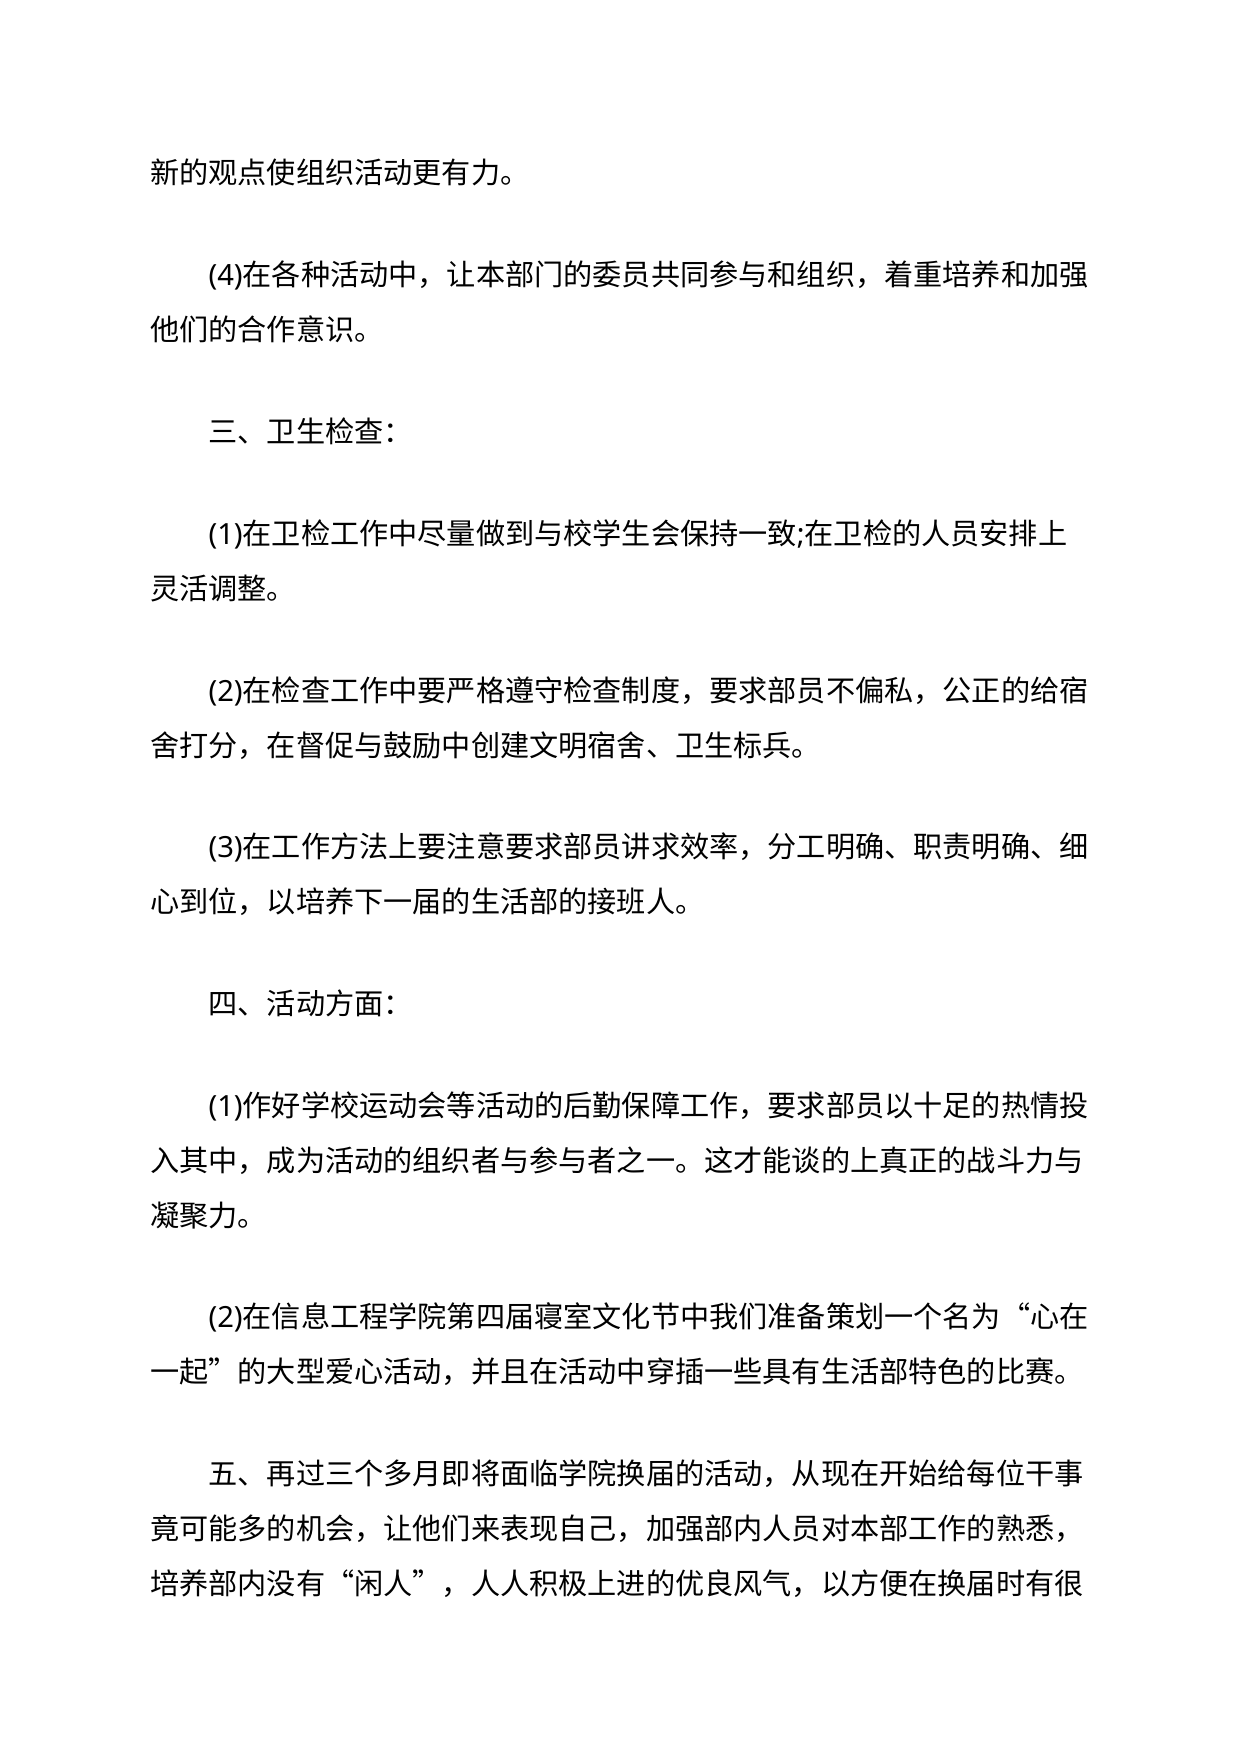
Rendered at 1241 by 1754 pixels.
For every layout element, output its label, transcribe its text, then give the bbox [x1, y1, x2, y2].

text (2)在信息工程学院第四届寝室文化节中我们准备策划一个名为“心在一起”的大型爱心活动，并且在活动中穿插一些具有生活部特色的比赛。 [150, 1294, 1090, 1391]
text 三、卫生检查： [150, 408, 1090, 451]
text 四、活动方面： [150, 981, 1090, 1023]
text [150, 150, 1090, 192]
text (4)在各种活动中，让本部门的委员共同参与和组织，着重培养和加强他们的合作意识。 [150, 252, 1090, 349]
text (2)在检查工作中要严格遵守检查制度，要求部员不偏私，公正的给宿舍打分，在督促与鼓励中创建文明宿舍、卫生标兵。 [150, 667, 1090, 764]
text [150, 1451, 1090, 1603]
text (1)在卫检工作中尽量做到与校学生会保持一致;在卫检的人员安排上灵活调整。 [150, 510, 1090, 608]
text (1)作好学校运动会等活动的后勤保障工作，要求部员以十足的热情投入其中，成为活动的组织者与参与者之一。这才能谈的上真正的战斗力与凝聚力。 [150, 1082, 1090, 1234]
text (3)在工作方法上要注意要求部员讲求效率，分工明确、职责明确、细心到位，以培养下一届的生活部的接班人。 [150, 824, 1090, 921]
